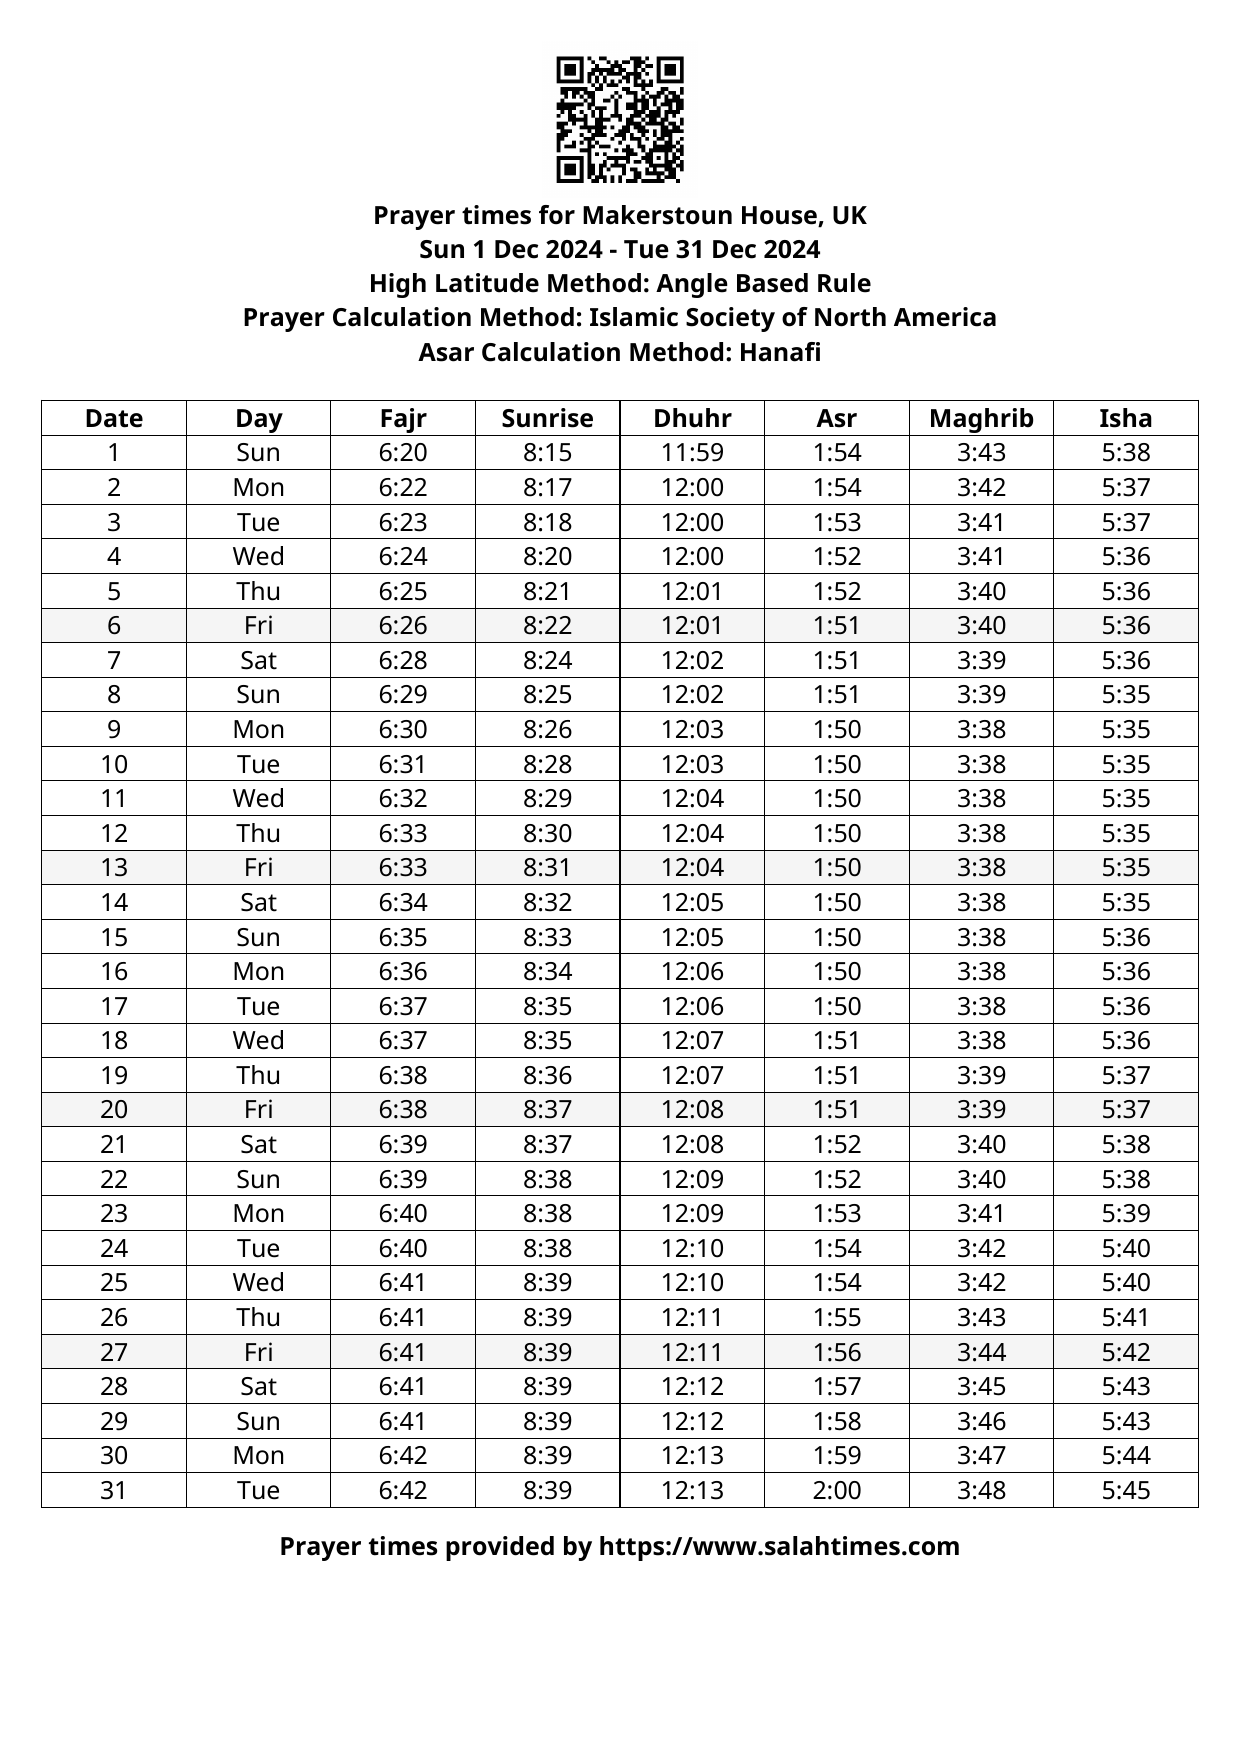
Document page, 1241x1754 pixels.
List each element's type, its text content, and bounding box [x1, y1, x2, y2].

table_cell 6:30 [331, 712, 475, 746]
table_cell Fri [187, 851, 330, 884]
table_cell 8:35 [476, 1024, 619, 1057]
table_cell 6:25 [331, 574, 475, 607]
table_cell 3:39 [910, 643, 1053, 677]
table_cell 3:43 [910, 1300, 1053, 1334]
table_cell 3:38 [910, 954, 1053, 988]
text Asar Calculation Method: Hanafi [42, 334, 1198, 368]
table_cell 8:17 [476, 470, 619, 504]
table_cell 3:40 [910, 1162, 1053, 1195]
table_cell 2:00 [765, 1473, 909, 1507]
table_cell 12:01 [621, 574, 764, 607]
table_cell 5:40 [1054, 1266, 1198, 1299]
table_header Maghrib [910, 401, 1053, 434]
table_cell 12:09 [621, 1196, 764, 1230]
table_cell 12:08 [621, 1093, 764, 1126]
table_cell 12:10 [621, 1231, 764, 1264]
table_cell 6 [42, 609, 186, 642]
table_cell 6:33 [331, 816, 475, 849]
text Prayer Calculation Method: Islamic Society of North America [42, 300, 1198, 334]
table_cell 12:00 [621, 505, 764, 538]
table_cell 24 [42, 1231, 186, 1264]
table_cell 12:13 [621, 1473, 764, 1507]
table_cell 3:39 [910, 1058, 1053, 1092]
table_cell 3:48 [910, 1473, 1053, 1507]
table_cell Sat [187, 1369, 330, 1403]
table_cell Thu [187, 574, 330, 607]
table_cell 2 [42, 470, 186, 504]
table_cell 8:37 [476, 1127, 619, 1161]
table_cell 5:36 [1054, 609, 1198, 642]
table_cell 29 [42, 1404, 186, 1437]
table_cell Thu [187, 1058, 330, 1092]
table_cell Sun [187, 1404, 330, 1437]
text Prayer times for Makerstoun House, UK [42, 198, 1198, 232]
table_cell 3:38 [910, 851, 1053, 884]
table_cell 3:40 [910, 574, 1053, 607]
table_cell Mon [187, 1439, 330, 1472]
table_cell 8:20 [476, 539, 619, 573]
table_cell 1 [42, 436, 186, 469]
table_cell 5:37 [1054, 505, 1198, 538]
table_cell 5:41 [1054, 1300, 1198, 1334]
table_cell 3:43 [910, 436, 1053, 469]
table_cell 21 [42, 1127, 186, 1161]
table_cell 1:54 [765, 1231, 909, 1264]
table_cell 8:29 [476, 781, 619, 815]
table_cell 1:50 [765, 954, 909, 988]
table_cell 8:37 [476, 1093, 619, 1126]
table_cell 8:39 [476, 1335, 619, 1368]
table_cell 12:02 [621, 643, 764, 677]
table_cell 6:24 [331, 539, 475, 573]
table_cell Tue [187, 989, 330, 1022]
table_cell 3:40 [910, 1127, 1053, 1161]
table_cell 5:37 [1054, 1058, 1198, 1092]
table_cell 26 [42, 1300, 186, 1334]
table_cell 6:35 [331, 920, 475, 953]
table_cell 6:29 [331, 678, 475, 711]
table_cell 5:42 [1054, 1335, 1198, 1368]
table_cell 3:41 [910, 539, 1053, 573]
table_cell 3:40 [910, 609, 1053, 642]
table_cell 5:36 [1054, 920, 1198, 953]
table_cell 8:22 [476, 609, 619, 642]
table_cell Fri [187, 609, 330, 642]
table_cell 3:42 [910, 1231, 1053, 1264]
table_cell 30 [42, 1439, 186, 1472]
table_cell 3:38 [910, 920, 1053, 953]
table_cell 1:57 [765, 1369, 909, 1403]
table_cell 5:37 [1054, 1093, 1198, 1126]
table_cell 6:37 [331, 1024, 475, 1057]
table_cell 8:38 [476, 1231, 619, 1264]
table_header Dhuhr [621, 401, 764, 434]
table_cell 5:45 [1054, 1473, 1198, 1507]
table_cell 5:35 [1054, 851, 1198, 884]
table_cell Sun [187, 436, 330, 469]
table_cell 8:32 [476, 885, 619, 919]
table_cell Mon [187, 712, 330, 746]
table_cell Wed [187, 1024, 330, 1057]
table_cell 12:10 [621, 1266, 764, 1299]
table_cell 8:39 [476, 1266, 619, 1299]
table_cell 5:37 [1054, 470, 1198, 504]
table_cell Sat [187, 1127, 330, 1161]
table_cell 5:39 [1054, 1196, 1198, 1230]
table_cell 8:39 [476, 1404, 619, 1437]
table_cell 1:53 [765, 505, 909, 538]
table_cell Sat [187, 885, 330, 919]
table_header Date [42, 401, 186, 434]
table_cell 9 [42, 712, 186, 746]
table_cell 5:35 [1054, 816, 1198, 849]
table_cell 8:39 [476, 1369, 619, 1403]
table_cell 1:50 [765, 781, 909, 815]
table_cell 6:26 [331, 609, 475, 642]
table_cell 1:52 [765, 1127, 909, 1161]
table_cell 3:39 [910, 678, 1053, 711]
table_cell Wed [187, 539, 330, 573]
table_cell 3:38 [910, 712, 1053, 746]
table_cell Mon [187, 954, 330, 988]
table_cell Mon [187, 1196, 330, 1230]
table_cell 12:00 [621, 470, 764, 504]
table_cell 12:08 [621, 1127, 764, 1161]
table_cell 12:12 [621, 1404, 764, 1437]
table_cell 12:04 [621, 851, 764, 884]
table_cell 15 [42, 920, 186, 953]
table_cell 12:04 [621, 816, 764, 849]
table_cell 12:11 [621, 1300, 764, 1334]
table_cell 5:40 [1054, 1231, 1198, 1264]
table_cell 10 [42, 747, 186, 780]
table_cell 1:50 [765, 712, 909, 746]
table_cell 6:41 [331, 1266, 475, 1299]
table_cell 5:35 [1054, 885, 1198, 919]
table_cell 12:03 [621, 747, 764, 780]
table_cell 6:20 [331, 436, 475, 469]
table_header Fajr [331, 401, 475, 434]
table_cell Thu [187, 1300, 330, 1334]
table_cell 8:24 [476, 643, 619, 677]
table_cell 12:02 [621, 678, 764, 711]
table_cell 6:34 [331, 885, 475, 919]
table_cell 16 [42, 954, 186, 988]
table_cell 12:01 [621, 609, 764, 642]
table_cell 5:36 [1054, 989, 1198, 1022]
table_cell 8:39 [476, 1439, 619, 1472]
table_cell 3:47 [910, 1439, 1053, 1472]
table_cell 3:42 [910, 470, 1053, 504]
table_cell 3 [42, 505, 186, 538]
table_cell 1:58 [765, 1404, 909, 1437]
table_cell Tue [187, 1231, 330, 1264]
table_cell 12:00 [621, 539, 764, 573]
table_cell 12:09 [621, 1162, 764, 1195]
table_cell 3:45 [910, 1369, 1053, 1403]
table_cell 12:04 [621, 781, 764, 815]
table_cell 3:38 [910, 816, 1053, 849]
table_cell Fri [187, 1093, 330, 1126]
table_cell 6:39 [331, 1127, 475, 1161]
table_cell 8:30 [476, 816, 619, 849]
table_cell Sun [187, 1162, 330, 1195]
table_cell 6:42 [331, 1439, 475, 1472]
table_cell 1:50 [765, 851, 909, 884]
table_cell 6:40 [331, 1231, 475, 1264]
table_cell 6:23 [331, 505, 475, 538]
table_cell Thu [187, 816, 330, 849]
table_cell 5:35 [1054, 678, 1198, 711]
table_cell 23 [42, 1196, 186, 1230]
table_cell 1:50 [765, 920, 909, 953]
table_cell 5:35 [1054, 712, 1198, 746]
table_cell 5:44 [1054, 1439, 1198, 1472]
table_cell 6:22 [331, 470, 475, 504]
table_cell 3:38 [910, 885, 1053, 919]
table_cell 5:38 [1054, 1162, 1198, 1195]
table_cell 5:35 [1054, 747, 1198, 780]
table_cell 8:18 [476, 505, 619, 538]
table_cell 3:38 [910, 1024, 1053, 1057]
table_cell 6:38 [331, 1093, 475, 1126]
table_cell 8:34 [476, 954, 619, 988]
table_cell 8:36 [476, 1058, 619, 1092]
table_cell 5:36 [1054, 1024, 1198, 1057]
table_cell 8:25 [476, 678, 619, 711]
table_cell 6:39 [331, 1162, 475, 1195]
table_cell 8:15 [476, 436, 619, 469]
table_cell 1:50 [765, 747, 909, 780]
table_cell 1:50 [765, 989, 909, 1022]
table_cell 3:41 [910, 1196, 1053, 1230]
table_cell 3:44 [910, 1335, 1053, 1368]
table_cell 6:38 [331, 1058, 475, 1092]
table_cell 5:43 [1054, 1404, 1198, 1437]
table_cell 3:38 [910, 781, 1053, 815]
table_cell 1:54 [765, 1266, 909, 1299]
table_cell 3:38 [910, 747, 1053, 780]
table_cell 1:52 [765, 1162, 909, 1195]
table_cell 18 [42, 1024, 186, 1057]
table_cell 1:51 [765, 678, 909, 711]
table_cell 1:52 [765, 574, 909, 607]
table_cell 8:31 [476, 851, 619, 884]
table_cell 12:13 [621, 1439, 764, 1472]
table_cell Sun [187, 678, 330, 711]
table_cell 8 [42, 678, 186, 711]
table_cell 6:37 [331, 989, 475, 1022]
table_cell 22 [42, 1162, 186, 1195]
table_cell 3:42 [910, 1266, 1053, 1299]
table_cell 8:26 [476, 712, 619, 746]
table_cell 1:51 [765, 609, 909, 642]
table_cell 12 [42, 816, 186, 849]
table_header Sunrise [476, 401, 619, 434]
table_cell Tue [187, 747, 330, 780]
table_cell 1:53 [765, 1196, 909, 1230]
table_cell Wed [187, 781, 330, 815]
table_cell 11 [42, 781, 186, 815]
table_cell 14 [42, 885, 186, 919]
table_cell 3:41 [910, 505, 1053, 538]
table_cell 12:05 [621, 885, 764, 919]
table_cell Mon [187, 470, 330, 504]
table_cell 8:33 [476, 920, 619, 953]
table_cell 12:06 [621, 989, 764, 1022]
table_cell Wed [187, 1266, 330, 1299]
table_cell 8:38 [476, 1196, 619, 1230]
table_cell 1:51 [765, 1058, 909, 1092]
table_cell 3:46 [910, 1404, 1053, 1437]
table_cell 3:39 [910, 1093, 1053, 1126]
table_cell 12:03 [621, 712, 764, 746]
text High Latitude Method: Angle Based Rule [42, 266, 1198, 300]
table_cell 6:41 [331, 1404, 475, 1437]
table_cell 6:40 [331, 1196, 475, 1230]
table_cell 1:50 [765, 885, 909, 919]
table_cell 1:54 [765, 436, 909, 469]
table_cell 6:41 [331, 1369, 475, 1403]
table_cell 6:41 [331, 1300, 475, 1334]
table_cell 1:51 [765, 643, 909, 677]
table_cell 5:36 [1054, 643, 1198, 677]
table_header Asr [765, 401, 909, 434]
table_cell 6:32 [331, 781, 475, 815]
table_cell 13 [42, 851, 186, 884]
table_cell 7 [42, 643, 186, 677]
table_cell 12:05 [621, 920, 764, 953]
table_cell 6:31 [331, 747, 475, 780]
table_cell 5:36 [1054, 574, 1198, 607]
table_cell 5:36 [1054, 539, 1198, 573]
table_cell 8:28 [476, 747, 619, 780]
picture [542, 41, 699, 198]
table_cell Sat [187, 643, 330, 677]
table_cell 1:50 [765, 816, 909, 849]
table_cell 8:39 [476, 1473, 619, 1507]
table_cell 5:38 [1054, 436, 1198, 469]
table_cell 12:06 [621, 954, 764, 988]
table_cell 11:59 [621, 436, 764, 469]
table_cell 1:51 [765, 1024, 909, 1057]
table_cell 4 [42, 539, 186, 573]
text Sun 1 Dec 2024 - Tue 31 Dec 2024 [42, 232, 1198, 266]
table_cell 8:38 [476, 1162, 619, 1195]
table_cell 1:55 [765, 1300, 909, 1334]
table_cell 5:36 [1054, 954, 1198, 988]
table_cell 8:21 [476, 574, 619, 607]
table_cell 6:36 [331, 954, 475, 988]
table_cell 5:38 [1054, 1127, 1198, 1161]
table_cell 5 [42, 574, 186, 607]
table_cell 27 [42, 1335, 186, 1368]
table_cell 20 [42, 1093, 186, 1126]
text Prayer times provided by https://www.salahtimes.com [42, 1528, 1198, 1563]
table_cell 1:54 [765, 470, 909, 504]
table_cell 6:41 [331, 1335, 475, 1368]
table_cell 1:51 [765, 1093, 909, 1126]
table_cell 1:52 [765, 539, 909, 573]
table_cell 6:33 [331, 851, 475, 884]
table_cell 25 [42, 1266, 186, 1299]
table_cell 12:07 [621, 1058, 764, 1092]
table_cell 17 [42, 989, 186, 1022]
table_cell 12:07 [621, 1024, 764, 1057]
table_cell 1:56 [765, 1335, 909, 1368]
table_cell 12:11 [621, 1335, 764, 1368]
table_cell Fri [187, 1335, 330, 1368]
table_cell 28 [42, 1369, 186, 1403]
table_cell 6:28 [331, 643, 475, 677]
table_cell 12:12 [621, 1369, 764, 1403]
table_cell 5:35 [1054, 781, 1198, 815]
table_cell Sun [187, 920, 330, 953]
table_cell 8:39 [476, 1300, 619, 1334]
table_cell 19 [42, 1058, 186, 1092]
table_header Day [187, 401, 330, 434]
table_cell 5:43 [1054, 1369, 1198, 1403]
table_cell 1:59 [765, 1439, 909, 1472]
table_cell 3:38 [910, 989, 1053, 1022]
table_cell 31 [42, 1473, 186, 1507]
table_cell 8:35 [476, 989, 619, 1022]
table_cell Tue [187, 1473, 330, 1507]
table_cell 6:42 [331, 1473, 475, 1507]
table_cell Tue [187, 505, 330, 538]
table_header Isha [1054, 401, 1198, 434]
